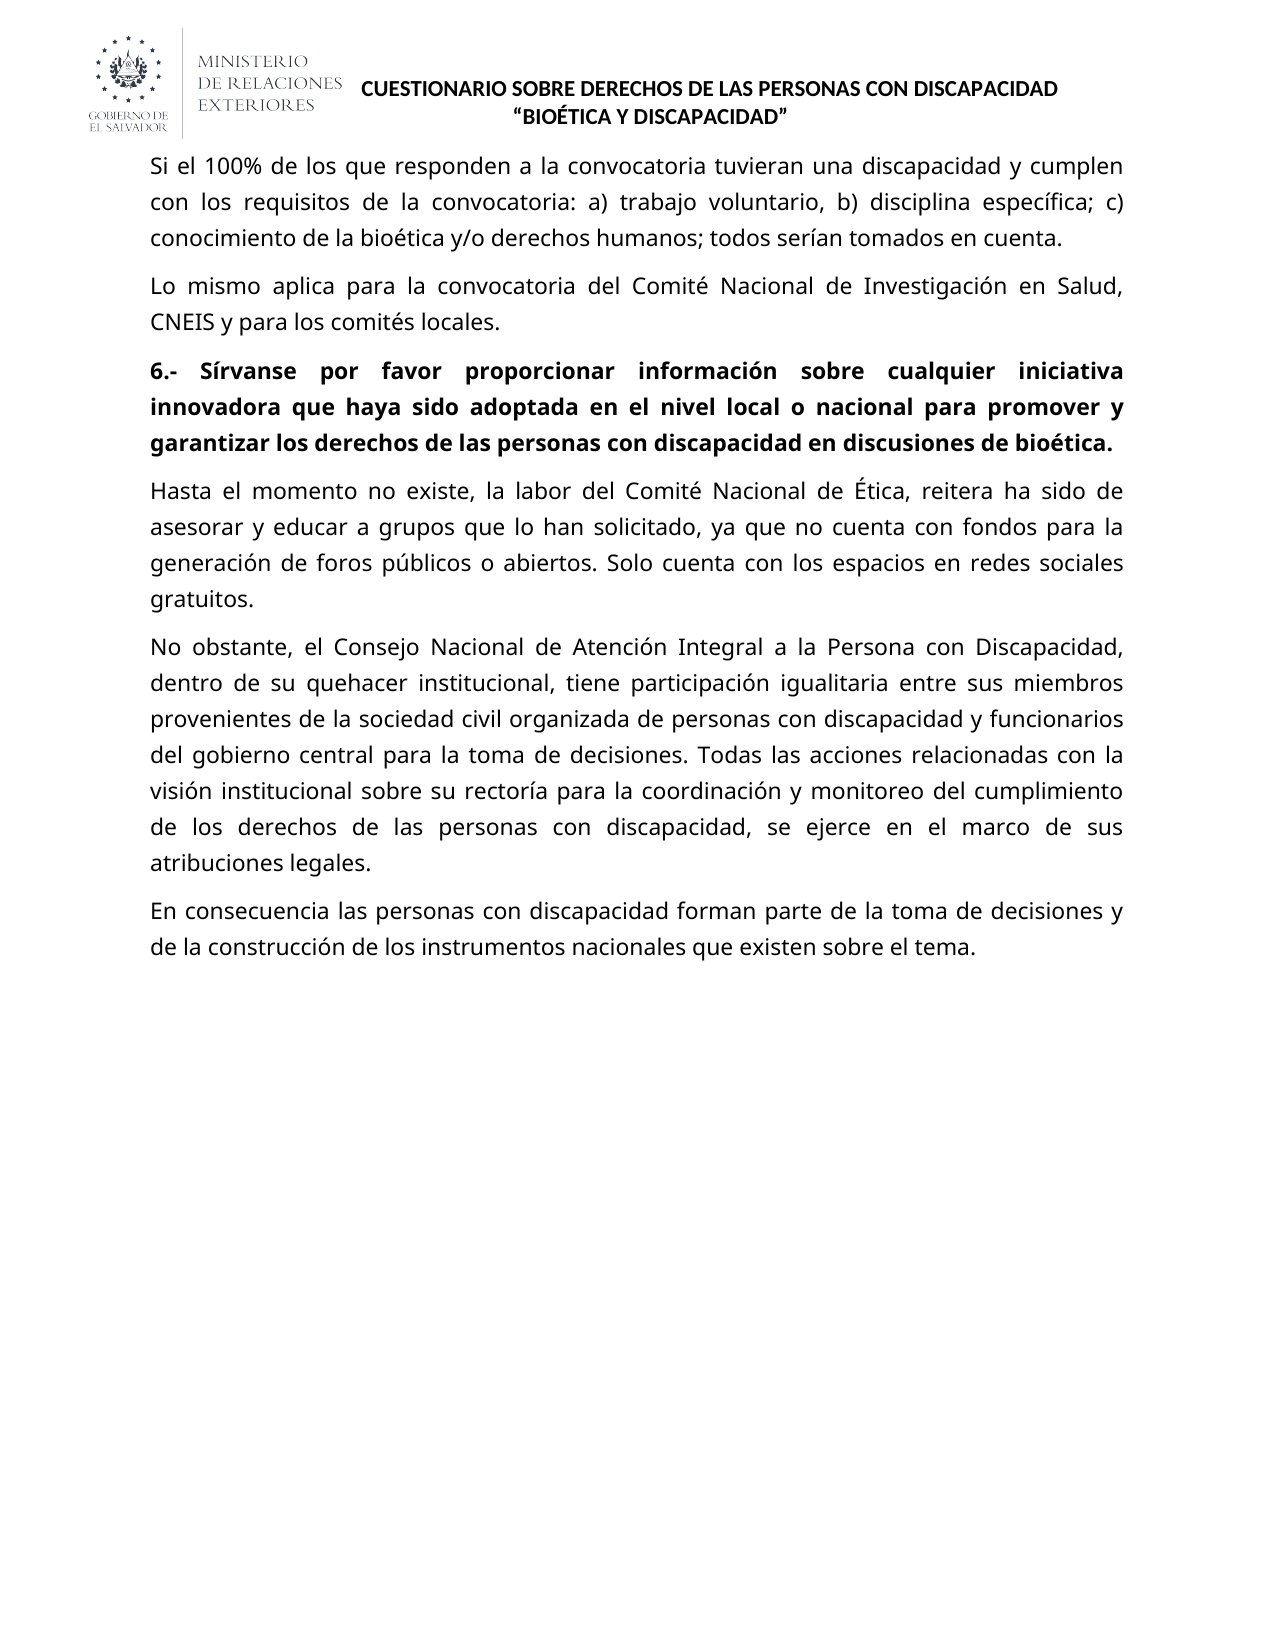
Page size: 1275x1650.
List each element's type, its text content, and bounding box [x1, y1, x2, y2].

text No obstante, el Consejo Nacional de Atención Integral a la Persona con Discapacidad, dentro de su quehacer institucional, tiene participación igualitaria entre sus miembros provenientes de la sociedad civil organizada de personas con discapacidad y funcionarios del gobierno central para la toma de decisiones. Todas las acciones relacionadas con la visión institucional sobre su rectoría para la coordinación y monitoreo del cumplimiento de los derechos de las personas con discapacidad, se ejerce en el marco de sus atribuciones legales. [150, 631, 1125, 878]
text 6.- Sírvanse por favor proporcionar información sobre cualquier iniciativa innovadora que haya sido adoptada en el nivel local o nacional para promover y garantizar los derechos de las personas con discapacidad en discusiones de bioética. [150, 355, 1125, 458]
text Si el 100% de los que responden a la convocatoria tuvieran una discapacidad y cumplen con los requisitos de la convocatoria: a) trabajo voluntario, b) disciplina específica; c) conocimiento de la bioética y/o derechos humanos; todos serían tomados en cuenta. [150, 150, 1125, 253]
text Lo mismo aplica para la convocatoria del Comité Nacional de Investigación en Salud, CNEIS y para los comités locales. [150, 270, 1125, 337]
picture [71, 19, 356, 144]
text Hasta el momento no existe, la labor del Comité Nacional de Ética, reitera ha sido de asesorar y educar a grupos que lo han solicitado, ya que no cuenta con fondos para la generación de foros públicos o abiertos. Solo cuenta con los espacios en redes sociales gratuitos. [150, 475, 1125, 614]
text En consecuencia las personas con discapacidad forman parte de la toma de decisiones y de la construcción de los instrumentos nacionales que existen sobre el tema. [150, 895, 1125, 962]
